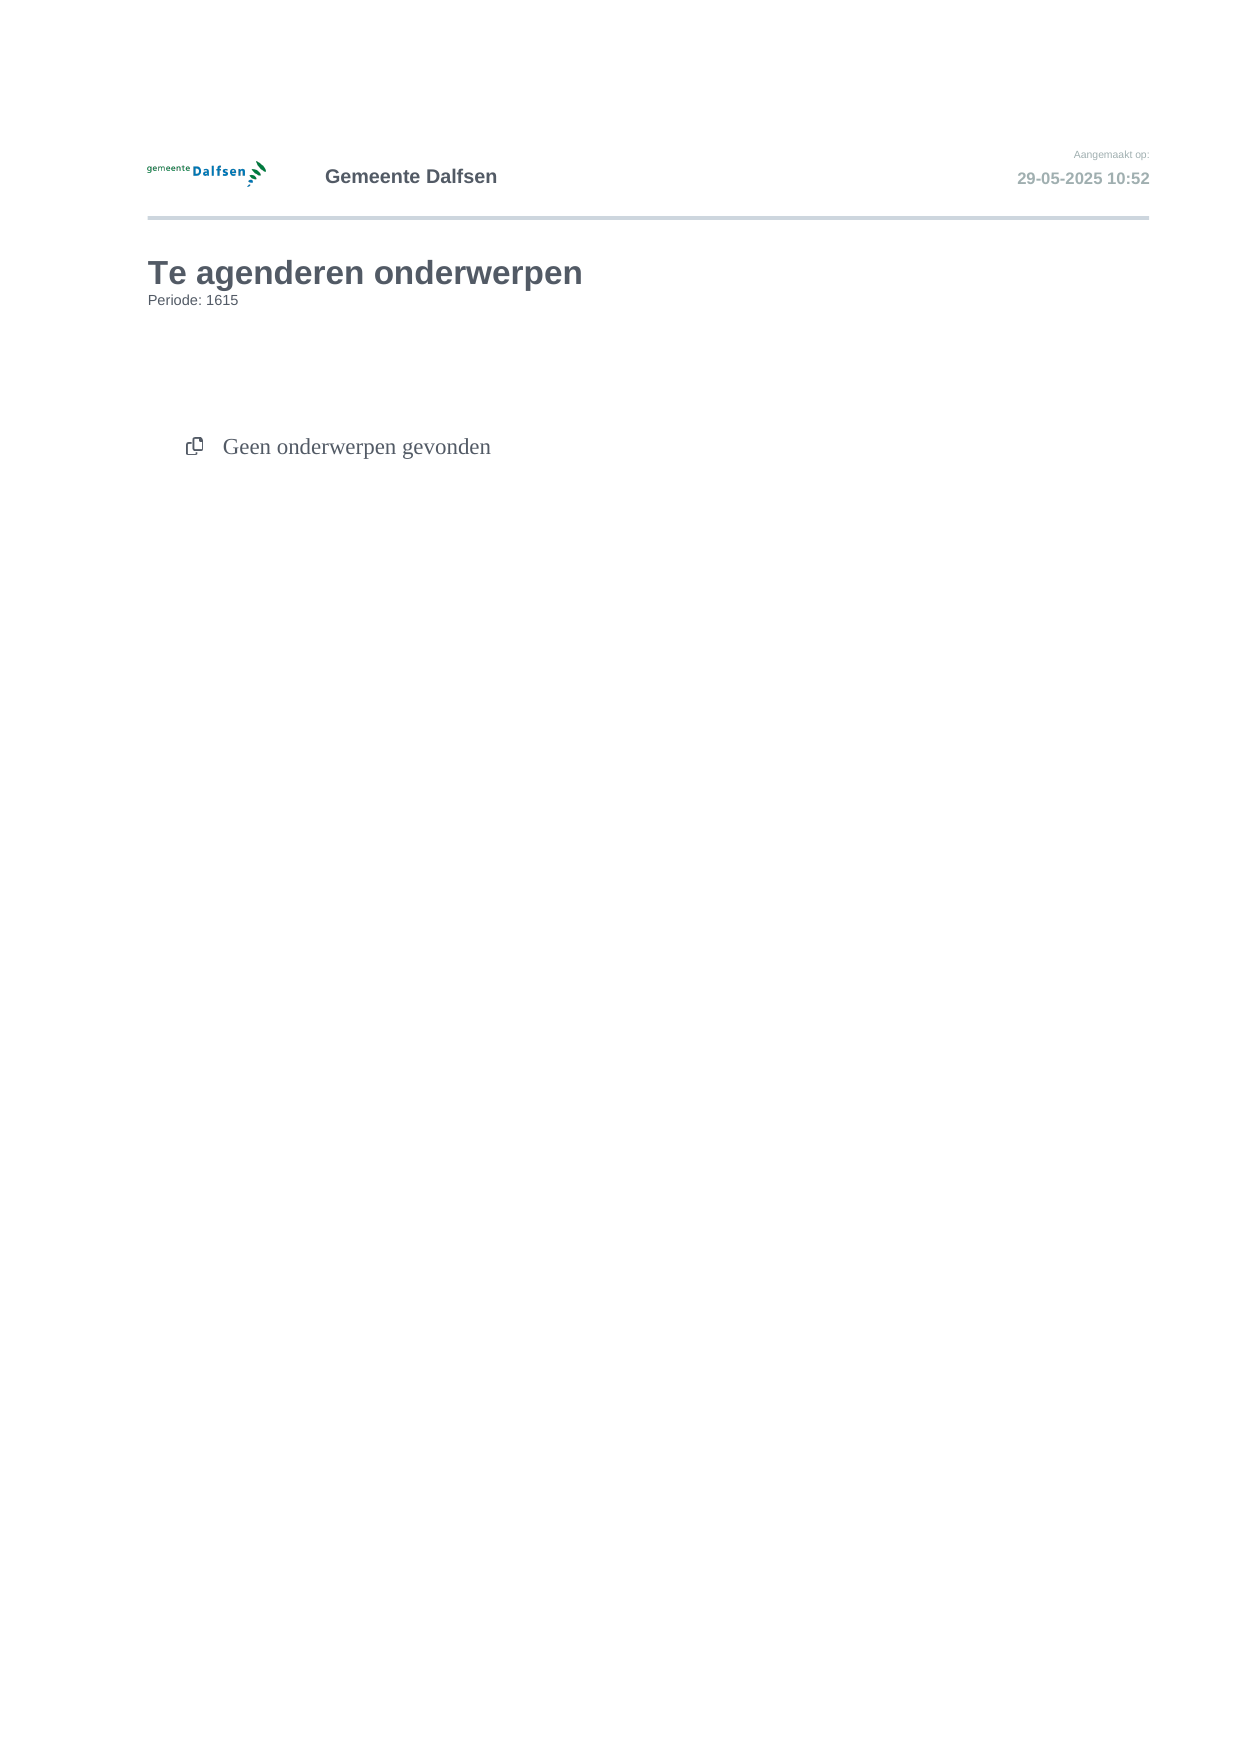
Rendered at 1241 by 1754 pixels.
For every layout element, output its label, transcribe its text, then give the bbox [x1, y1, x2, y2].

table_header Aangemaakt op: [727, 148, 1149, 161]
list Geen onderwerpen gevonden [185, 433, 1093, 459]
picture [147, 161, 266, 187]
table_cell 29-05-2025 10:52 [727, 161, 1149, 188]
picture [186, 437, 203, 455]
table_header [148, 148, 325, 188]
picture [147, 216, 1150, 220]
table_cell Periode: 1615 [148, 292, 727, 325]
table_header Te agenderen onderwerpen [148, 245, 727, 292]
table_header Gemeente Dalfsen [325, 148, 727, 188]
